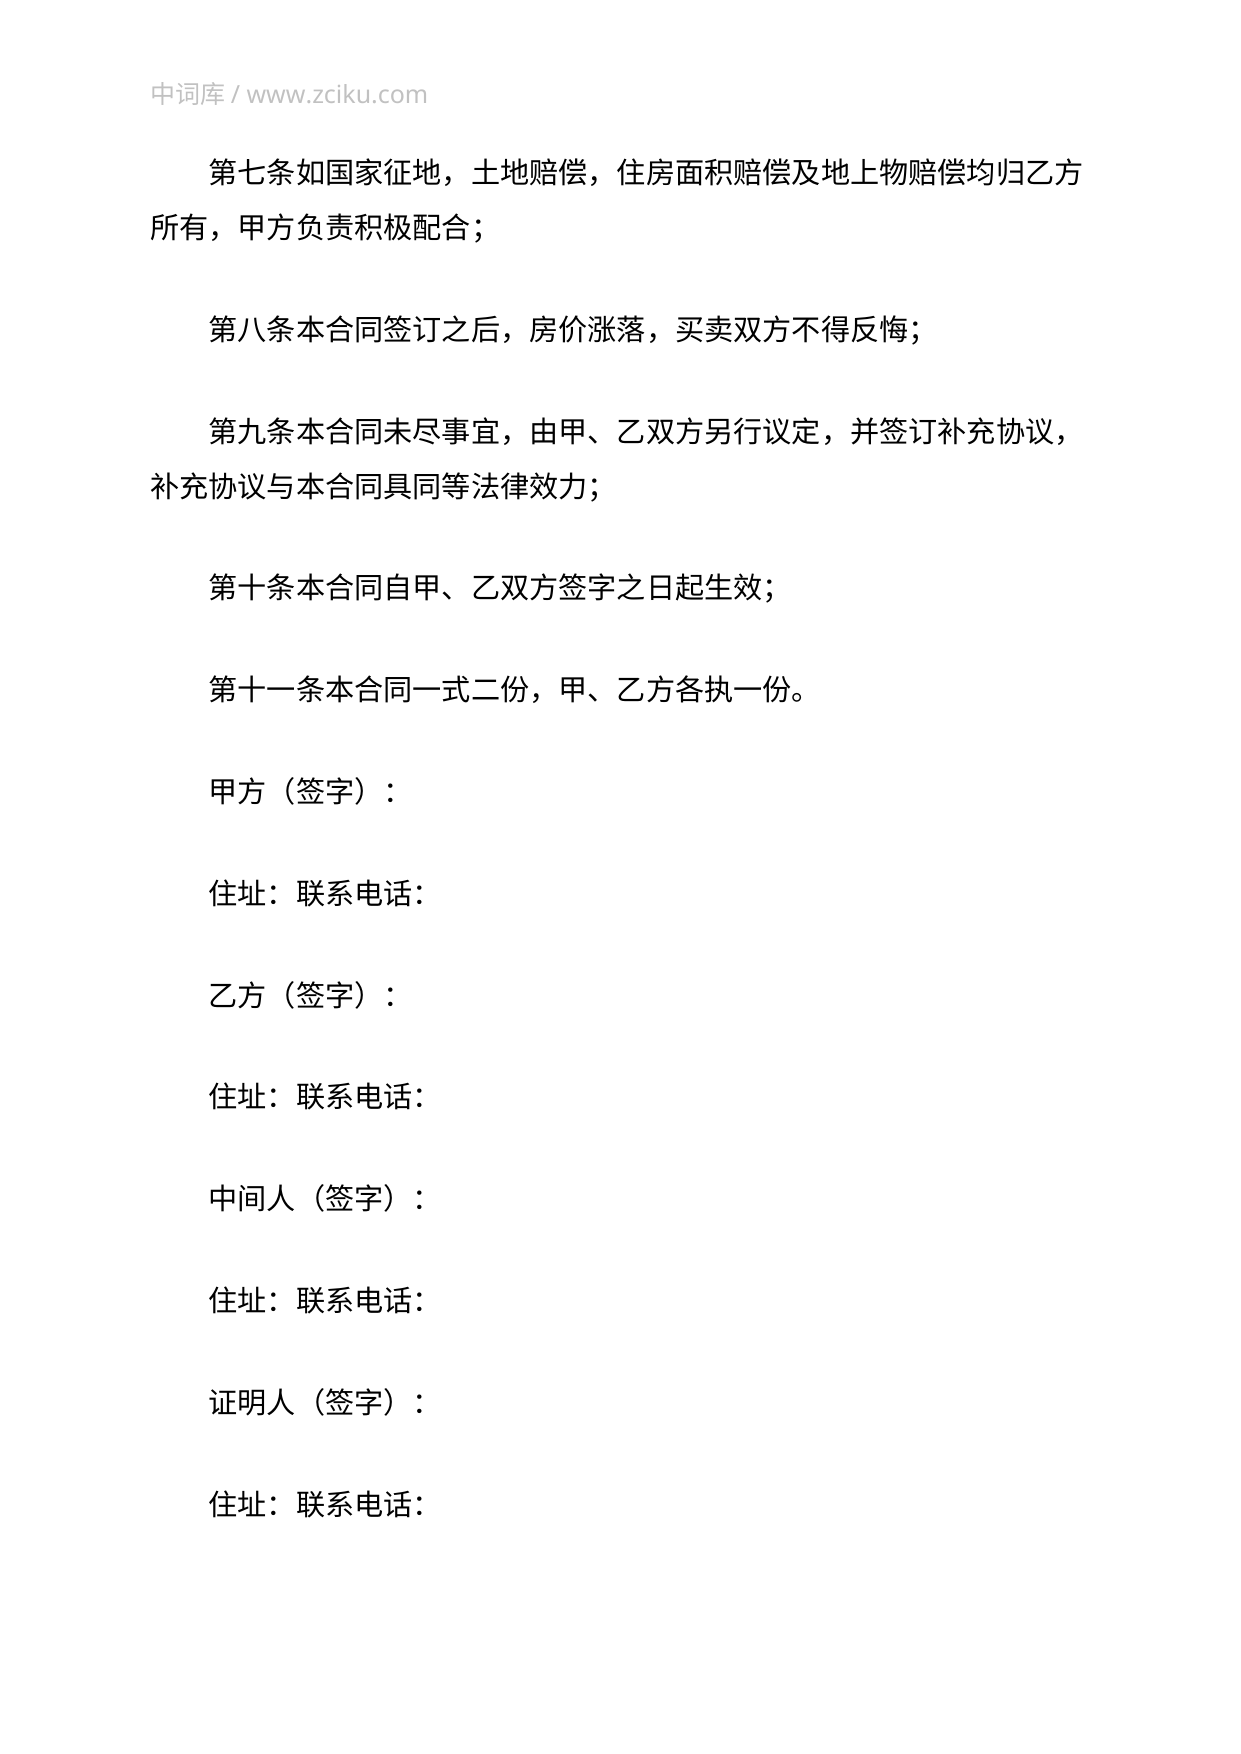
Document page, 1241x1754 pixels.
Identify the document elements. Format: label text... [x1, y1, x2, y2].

text 甲方（签字）： [150, 769, 1090, 811]
text 第十一条本合同一式二份，甲、乙方各执一份。 [150, 667, 1090, 709]
text 第七条如国家征地，土地赔偿，住房面积赔偿及地上物赔偿均归乙方所有，甲方负责积极配合； [150, 150, 1090, 247]
text 第八条本合同签订之后，房价涨落，买卖双方不得反悔； [150, 307, 1090, 349]
text 住址：联系电话： [150, 1277, 1090, 1320]
text 第十条本合同自甲、乙双方签字之日起生效； [150, 565, 1090, 607]
text 住址：联系电话： [150, 1481, 1090, 1523]
text 住址：联系电话： [150, 1074, 1090, 1116]
text 住址：联系电话： [150, 870, 1090, 913]
text 第九条本合同未尽事宜，由甲、乙双方另行议定，并签订补充协议，补充协议与本合同具同等法律效力； [150, 408, 1090, 506]
text 证明人（签字）： [150, 1379, 1090, 1422]
text 乙方（签字）： [150, 972, 1090, 1014]
text 中间人（签字）： [150, 1176, 1090, 1218]
